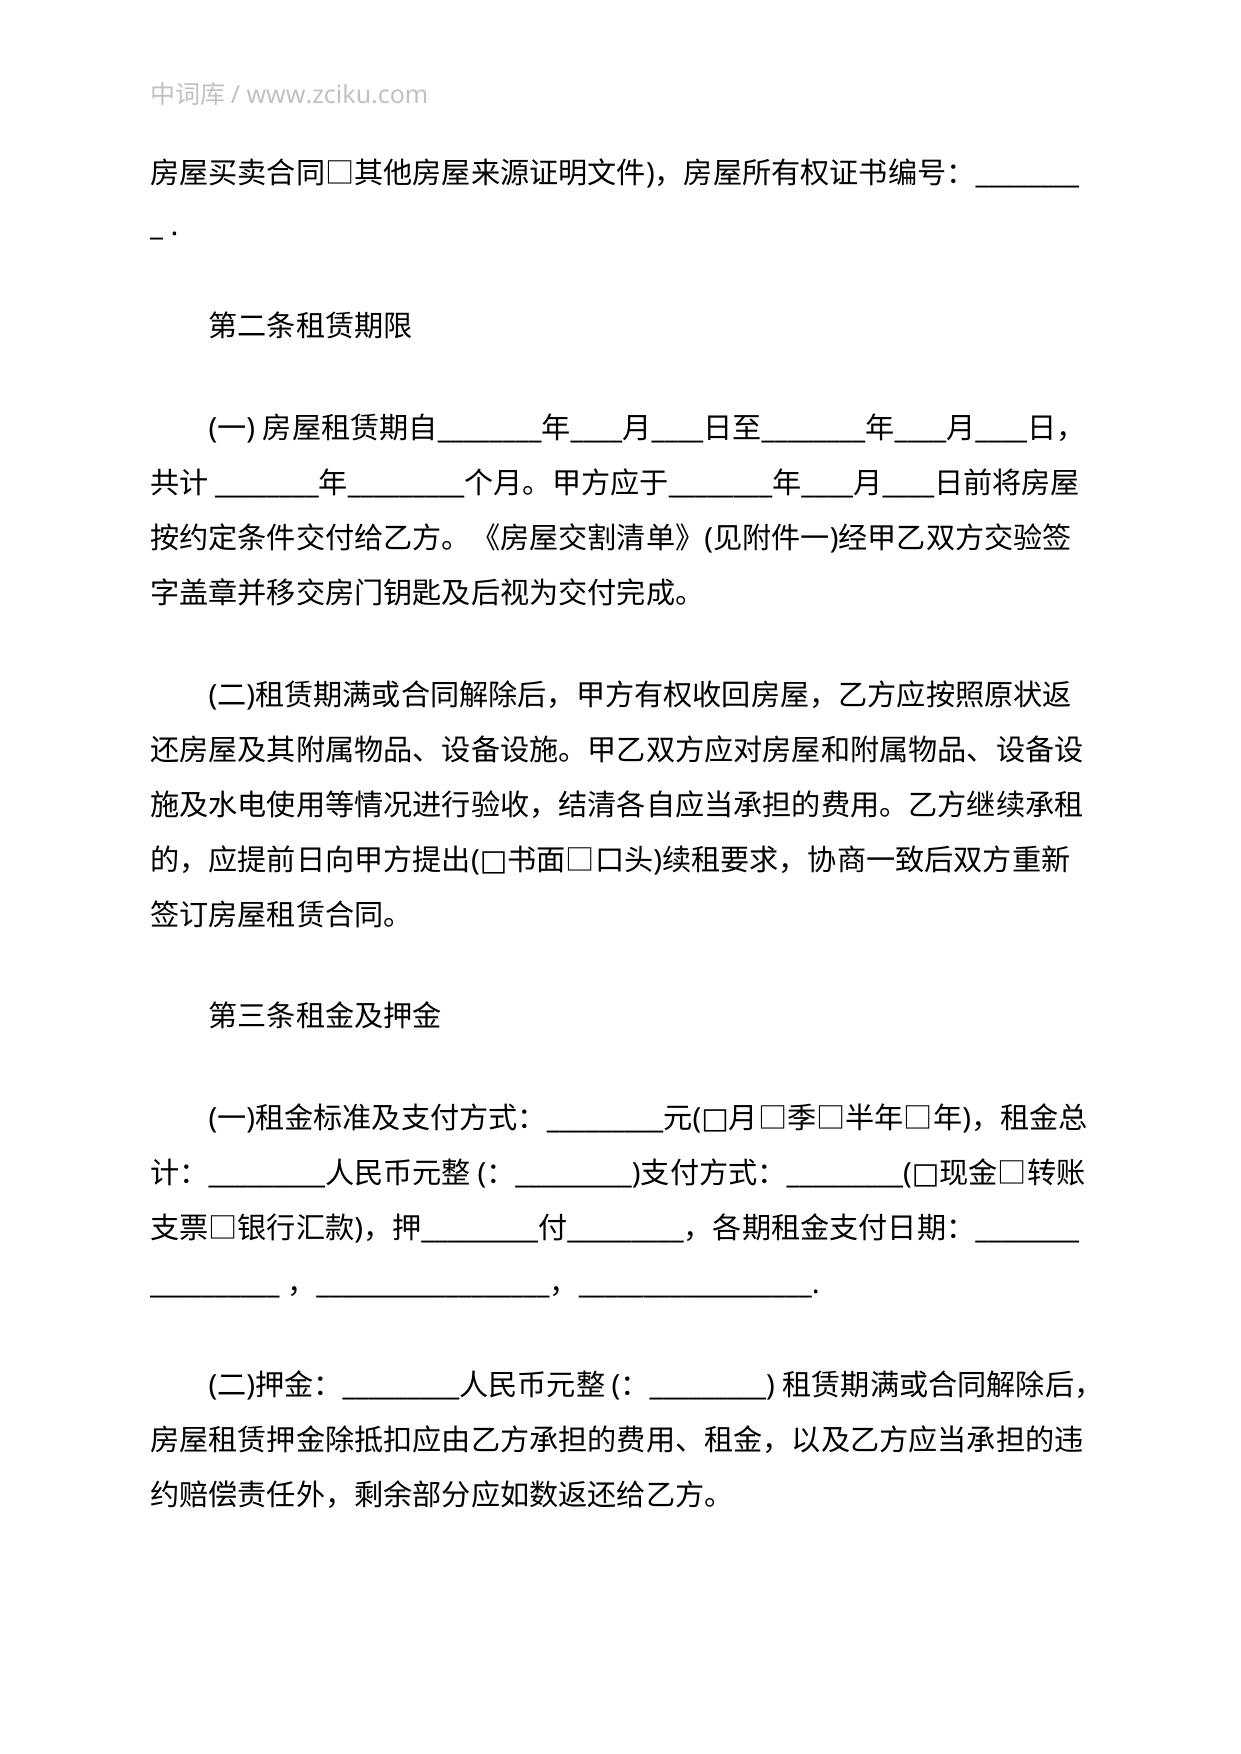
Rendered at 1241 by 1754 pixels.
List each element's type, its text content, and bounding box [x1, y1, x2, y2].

text (二)押金：_________人民币元整 (：_________) 租赁期满或合同解除后，房屋租赁押金除抵扣应由乙方承担的费用、租金，以及乙方应当承担的违约赔偿责任外，剩余部分应如数返还给乙方。 [150, 1362, 1090, 1514]
text 第二条租赁期限 [150, 303, 1090, 345]
text (一) 房屋租赁期自________年____月____日至________年____月____日，共计 ________年_________个月。甲方应于________年____月____日前将房屋按约定条件交付给乙方。《房屋交割清单》(见附件一)经甲乙双方交验签字盖章并移交房门钥匙及后视为交付完成。 [150, 404, 1090, 612]
text (二)租赁期满或合同解除后，甲方有权收回房屋，乙方应按照原状返还房屋及其附属物品、设备设施。甲乙双方应对房屋和附属物品、设备设施及水电使用等情况进行验收，结清各自应当承担的费用。乙方继续承租的，应提前日向甲方提出(□书面□口头)续租要求，协商一致后双方重新签订房屋租赁合同。 [150, 671, 1090, 933]
text (一)租金标准及支付方式：_________元(□月□季□半年□年)，租金总计：_________人民币元整 (：_________)支付方式：_________(□现金□转账支票□银行汇款)，押_________付_________，各期租金支付日期：__________________ ，__________________，__________________. [150, 1094, 1090, 1302]
text 第三条租金及押金 [150, 993, 1090, 1035]
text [150, 150, 1090, 244]
